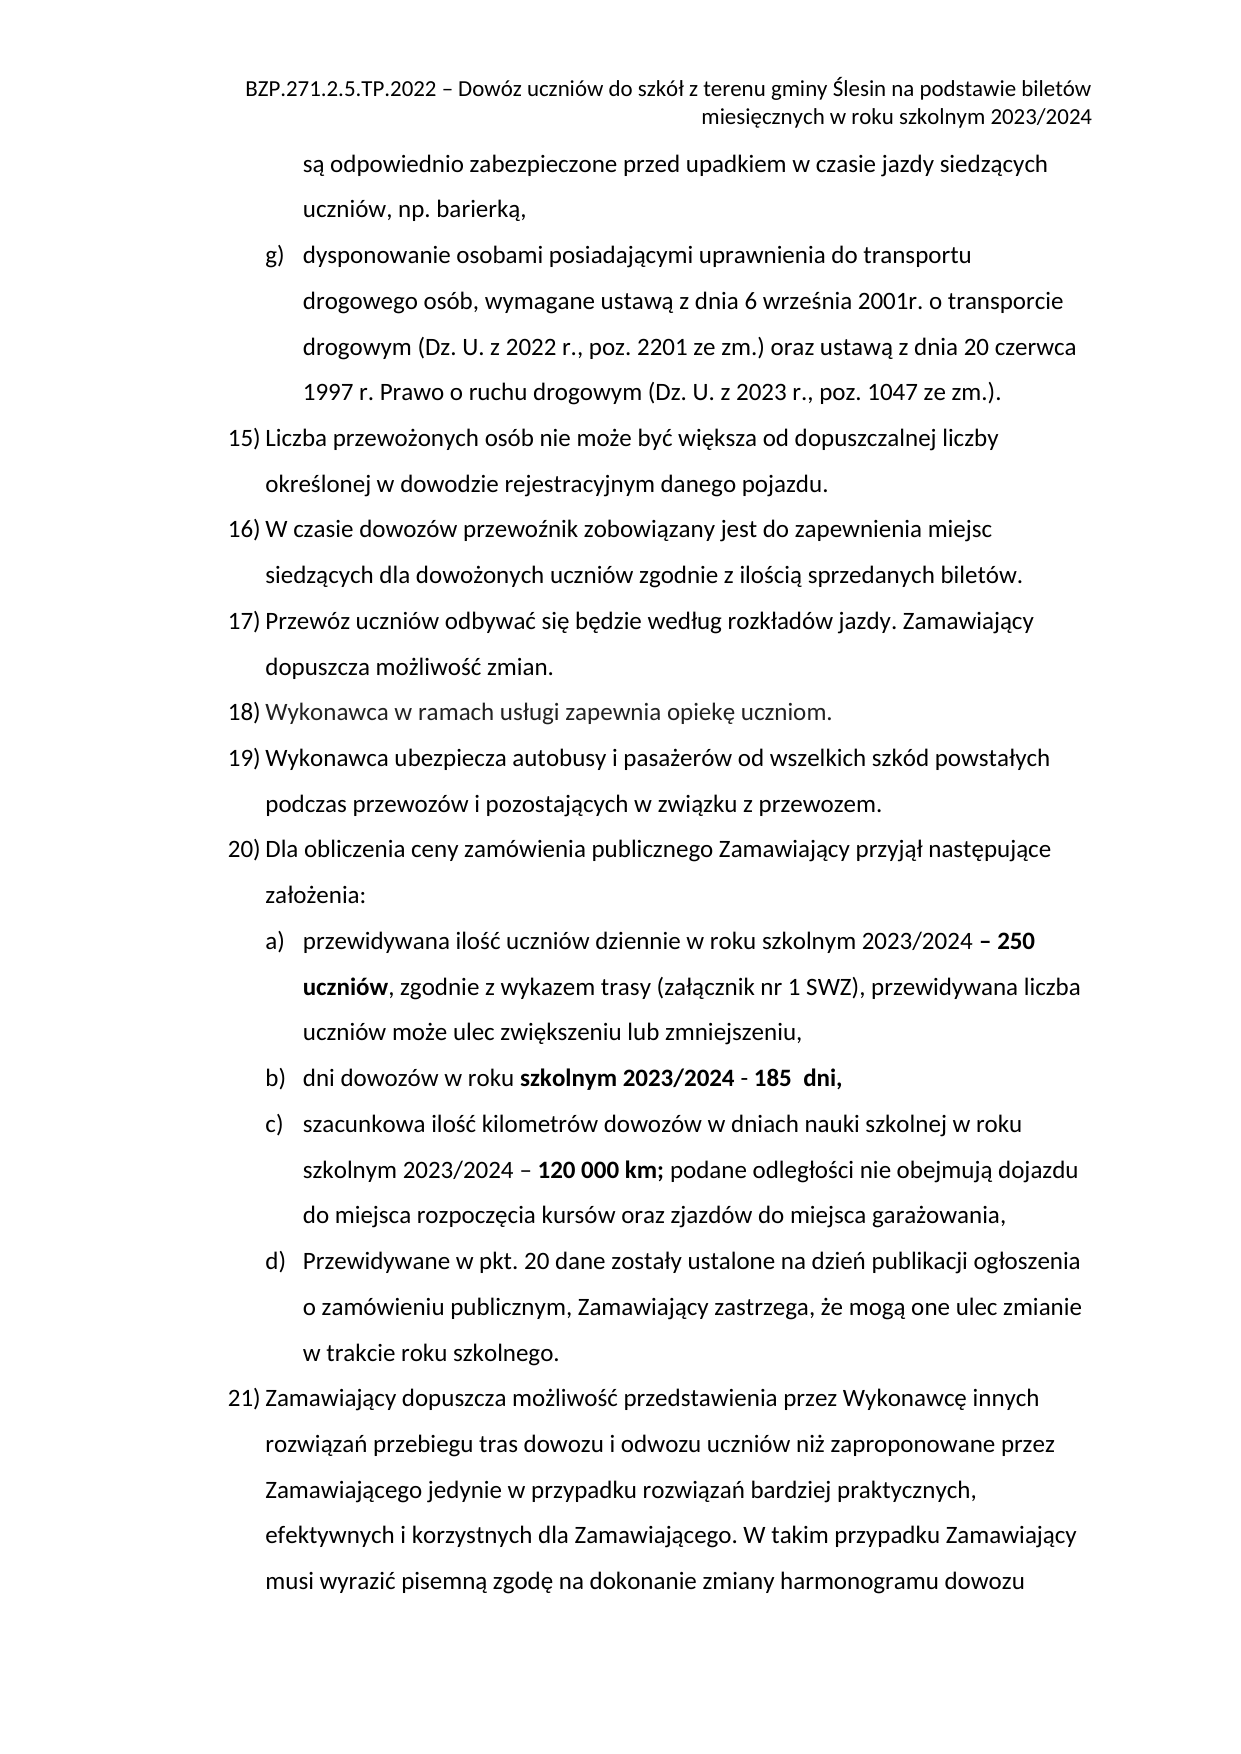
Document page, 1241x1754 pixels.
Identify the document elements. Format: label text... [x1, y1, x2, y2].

list dni dowozów w roku szkolnym 2023/2024 - 185 dni, [265, 1062, 1092, 1093]
list Liczba przewożonych osób nie może być większa od dopuszczalnej liczby określonej w dowodzie rejestracyjnym danego pojazdu. [228, 422, 1092, 498]
list przewidywana ilość uczniów dziennie w roku szkolnym 2023/2024 – 250 uczniów, zgodnie z wykazem trasy (załącznik nr 1 SWZ), przewidywana liczba uczniów może ulec zwiększeniu lub zmniejszeniu, [265, 925, 1092, 1047]
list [228, 1382, 1092, 1596]
list Przewóz uczniów odbywać się będzie według rozkładów jazdy. Zamawiający dopuszcza możliwość zmian. [228, 605, 1092, 681]
list szacunkowa ilość kilometrów dowozów w dniach nauki szkolnej w roku szkolnym 2023/2024 – 120 000 km; podane odległości nie obejmują dojazdu do miejsca rozpoczęcia kursów oraz zjazdów do miejsca garażowania, [265, 1108, 1092, 1230]
list dysponowanie osobami posiadającymi uprawnienia do transportu drogowego osób, wymagane ustawą z dnia 6 września 2001r. o transporcie drogowym (Dz. U. z 2022 r., poz. 2201 ze zm.) oraz ustawą z dnia 20 czerwca 1997 r. Prawo o ruchu drogowym (Dz. U. z 2023 r., poz. 1047 ze zm.). [265, 239, 1092, 407]
list Dla obliczenia ceny zamówienia publicznego Zamawiający przyjął następujące założenia: [228, 834, 1092, 910]
list Wykonawca ubezpiecza autobusy i pasażerów od wszelkich szkód powstałych podczas przewozów i pozostających w związku z przewozem. [228, 742, 1092, 818]
list Przewidywane w pkt. 20 dane zostały ustalone na dzień publikacji ogłoszenia o zamówieniu publicznym, Zamawiający zastrzega, że mogą one ulec zmianie w trakcie roku szkolnego. [265, 1245, 1092, 1367]
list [265, 148, 1092, 224]
list W czasie dowozów przewoźnik zobowiązany jest do zapewnienia miejsc siedzących dla dowożonych uczniów zgodnie z ilością sprzedanych biletów. [228, 513, 1092, 590]
list Wykonawca w ramach usługi zapewnia opiekę uczniom. [228, 696, 1092, 727]
